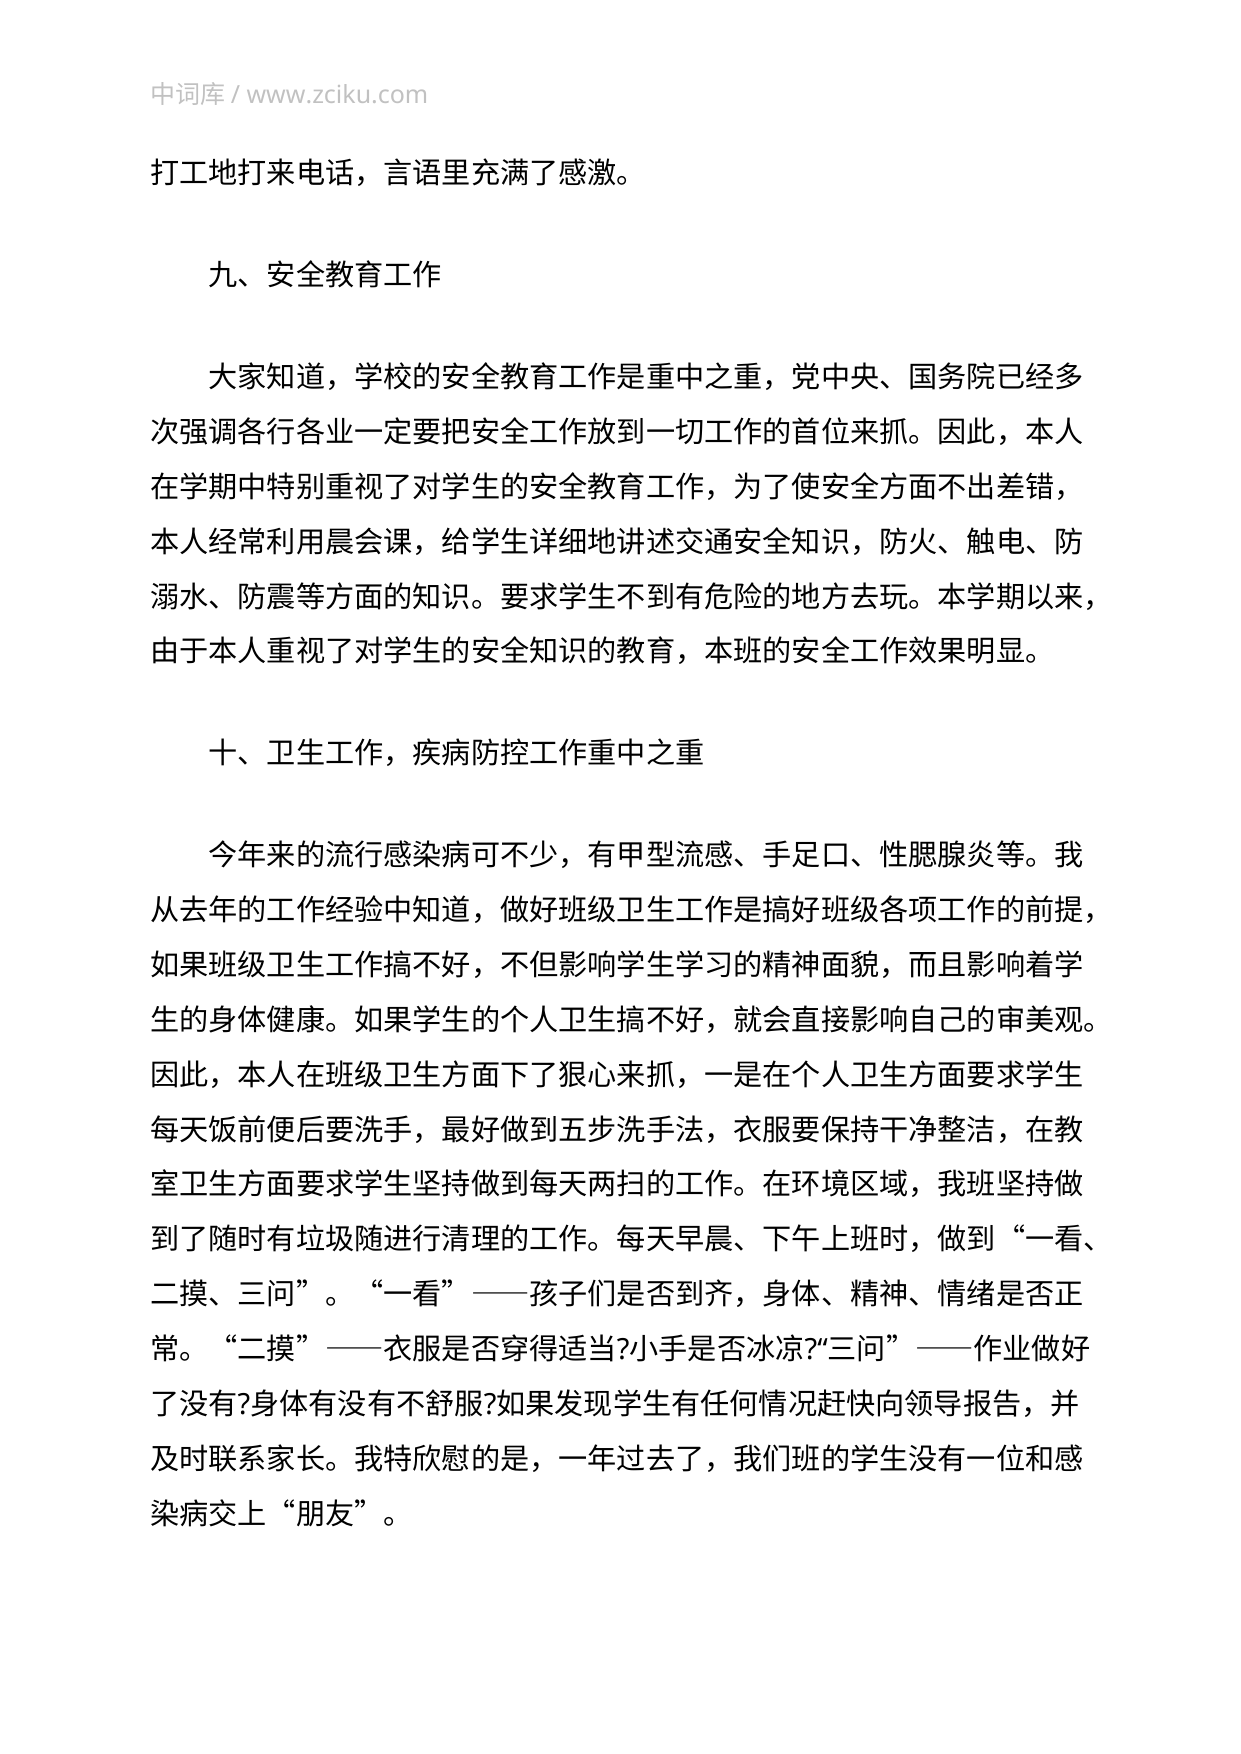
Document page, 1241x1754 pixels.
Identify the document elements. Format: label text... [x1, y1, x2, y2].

text 十、卫生工作，疾病防控工作重中之重 [150, 730, 1090, 772]
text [150, 150, 1090, 192]
text 九、安全教育工作 [150, 252, 1090, 294]
text 大家知道，学校的安全教育工作是重中之重，党中央、国务院已经多次强调各行各业一定要把安全工作放到一切工作的首位来抓。因此，本人在学期中特别重视了对学生的安全教育工作，为了使安全方面不出差错，本人经常利用晨会课，给学生详细地讲述交通安全知识，防火、触电、防溺水、防震等方面的知识。要求学生不到有危险的地方去玩。本学期以来，由于本人重视了对学生的安全知识的教育，本班的安全工作效果明显。 [150, 353, 1090, 670]
text 今年来的流行感染病可不少，有甲型流感、手足口、性腮腺炎等。我从去年的工作经验中知道，做好班级卫生工作是搞好班级各项工作的前提，如果班级卫生工作搞不好，不但影响学生学习的精神面貌，而且影响着学生的身体健康。如果学生的个人卫生搞不好，就会直接影响自己的审美观。因此，本人在班级卫生方面下了狠心来抓，一是在个人卫生方面要求学生每天饭前便后要洗手，最好做到五步洗手法，衣服要保持干净整洁，在教室卫生方面要求学生坚持做到每天两扫的工作。在环境区域，我班坚持做到了随时有垃圾随进行清理的工作。每天早晨、下午上班时，做到“一看、二摸、三问”。“一看”——孩子们是否到齐，身体、精神、情绪是否正常。“二摸”——衣服是否穿得适当?小手是否冰凉?“三问”——作业做好了没有?身体有没有不舒服?如果发现学生有任何情况赶快向领导报告，并及时联系家长。我特欣慰的是，一年过去了，我们班的学生没有一位和感染病交上“朋友”。 [150, 832, 1090, 1533]
